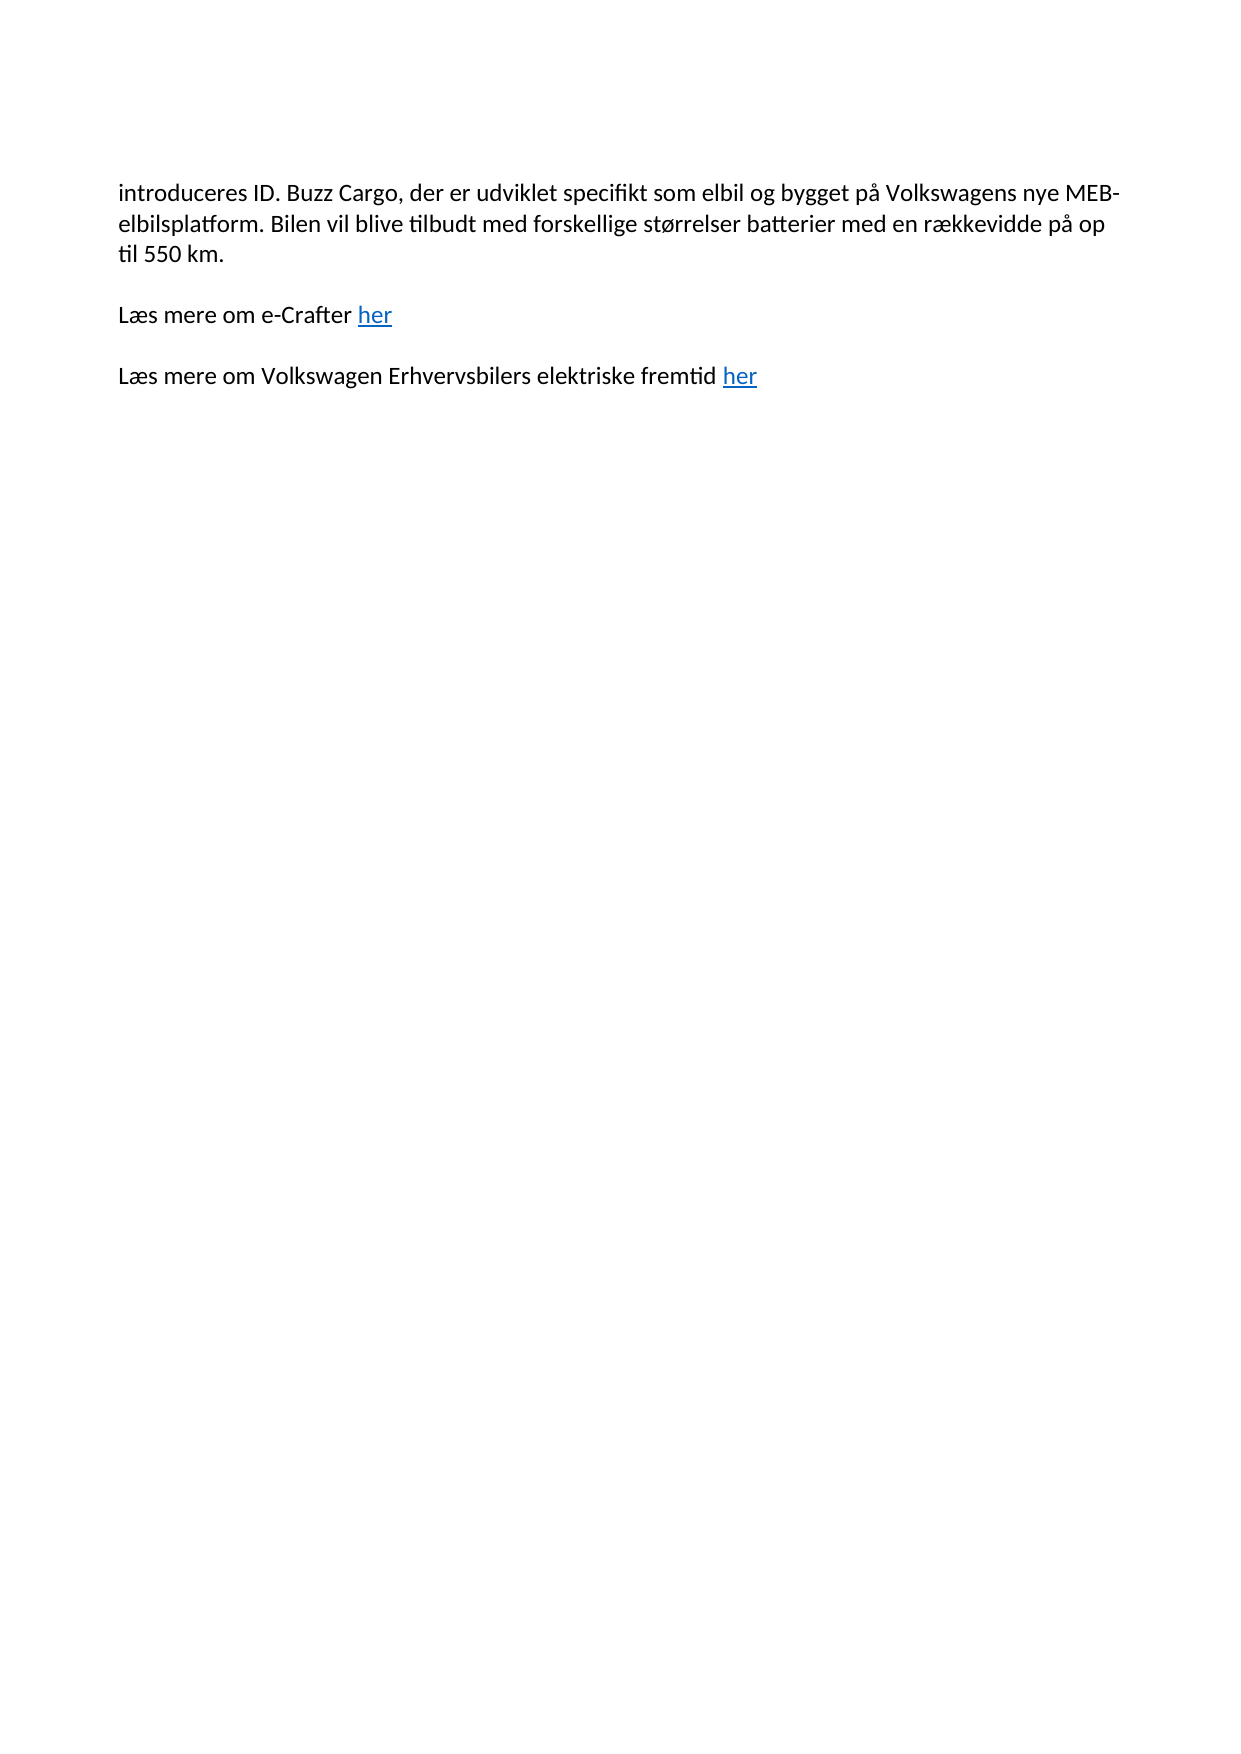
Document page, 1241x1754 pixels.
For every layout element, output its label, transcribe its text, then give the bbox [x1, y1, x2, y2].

text Læs mere om Volkswagen Erhvervsbilers elektriske fremtid her [118, 360, 1122, 391]
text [118, 177, 1122, 269]
text Læs mere om e-Crafter her [118, 299, 1122, 330]
